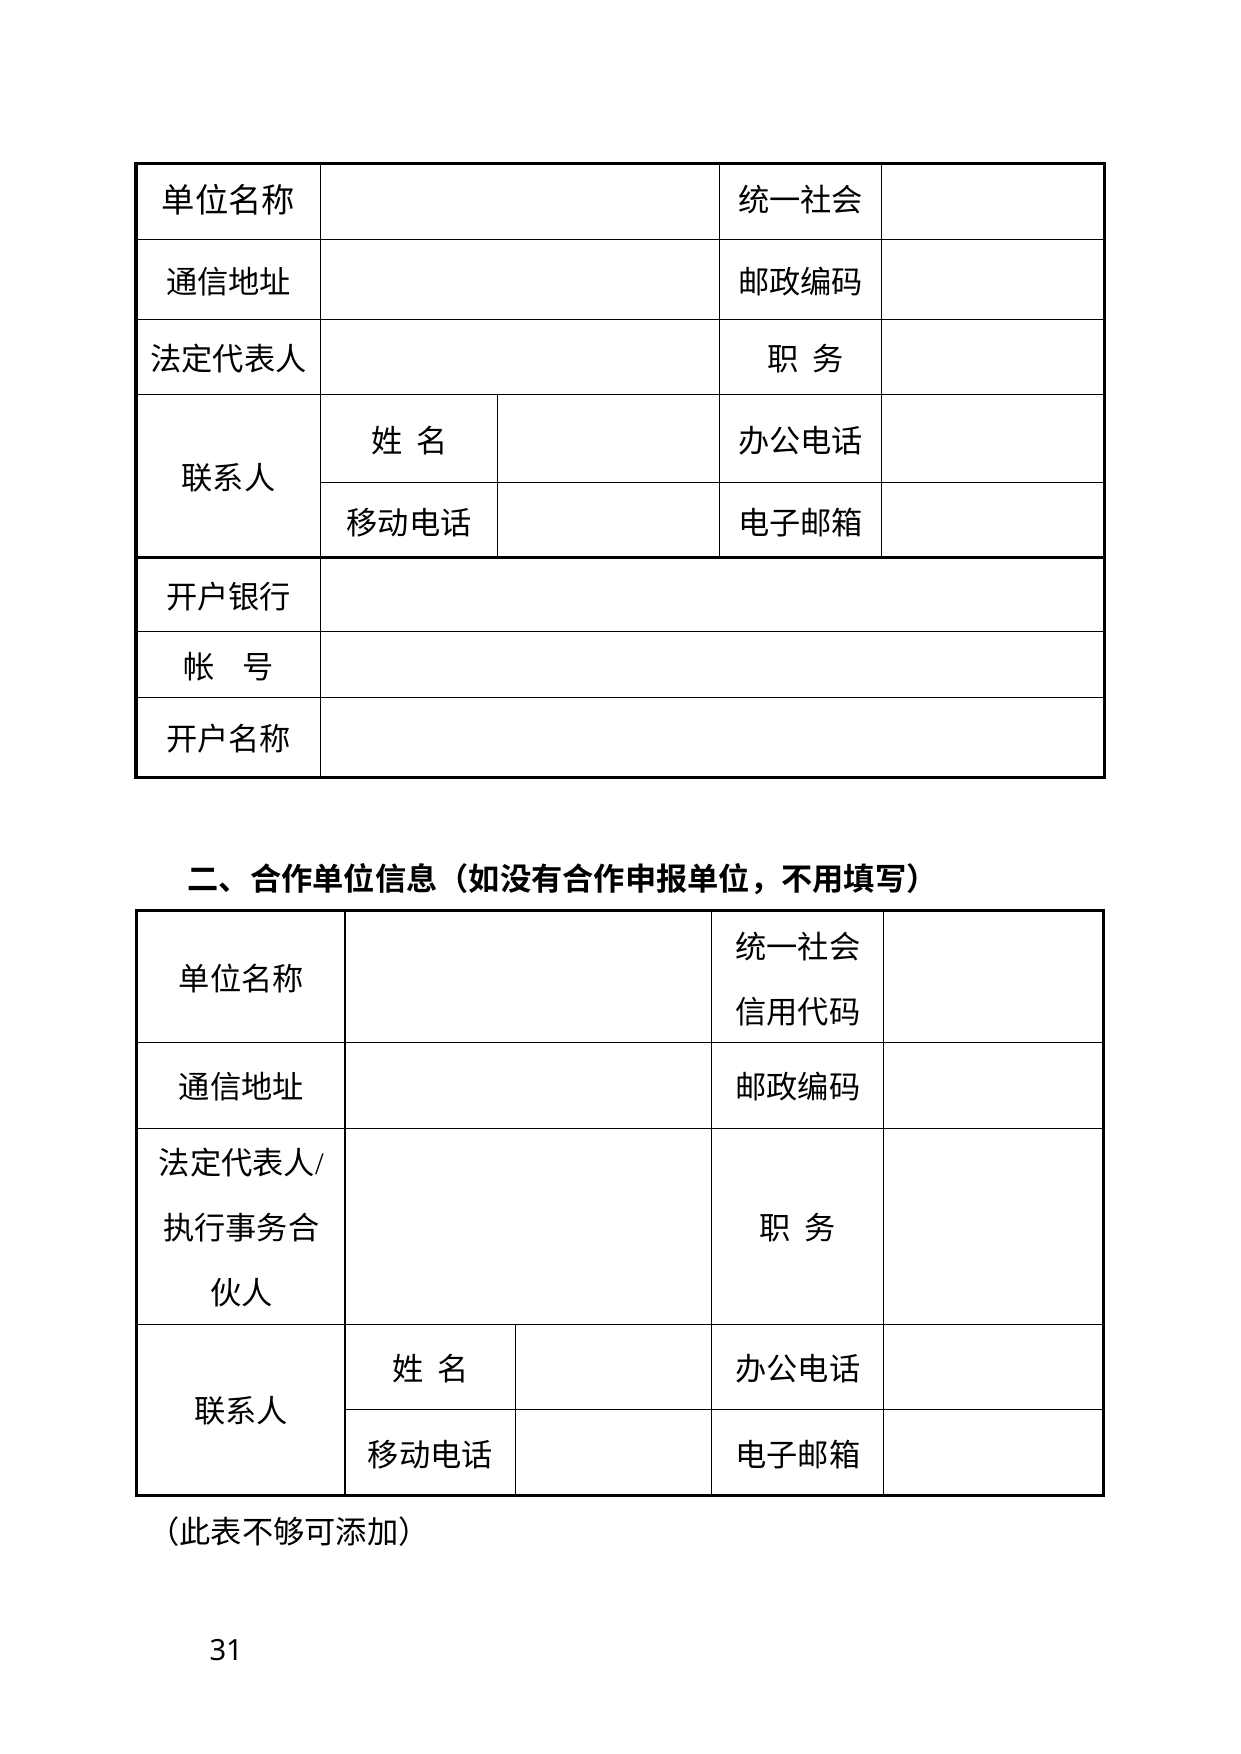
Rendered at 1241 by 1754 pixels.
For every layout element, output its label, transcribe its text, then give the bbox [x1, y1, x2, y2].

table_header 单位名称 [138, 912, 344, 1042]
table_cell [321, 698, 1103, 776]
table_cell 移动电话 [321, 483, 497, 556]
table_cell [321, 320, 719, 394]
table_cell [516, 1410, 711, 1494]
table_cell [884, 1410, 1102, 1494]
table_cell [346, 1043, 711, 1127]
table_cell 办公电话 [720, 395, 881, 482]
table_header [884, 912, 1102, 1042]
table_cell 职 务 [712, 1129, 883, 1323]
table_cell [882, 320, 1103, 394]
table_cell （此表不够可添加） [137, 1497, 1065, 1581]
table_cell 办公电话 [712, 1325, 883, 1409]
table_header 单位名称 单位名称 [138, 165, 320, 239]
table_cell [321, 559, 1103, 631]
table_header [882, 165, 1103, 239]
table_cell [498, 395, 719, 482]
table_cell 邮政编码 [720, 240, 881, 319]
table_cell 移动电话 [346, 1410, 515, 1494]
table_cell [321, 632, 1103, 697]
table_cell 法定代表人/执行事务合伙人 [138, 1129, 344, 1323]
table_cell 电子邮箱 [712, 1410, 883, 1494]
table_header [346, 912, 711, 1042]
table_header [321, 165, 719, 239]
table_cell 通信地址 [138, 1043, 344, 1127]
table_cell [516, 1325, 711, 1409]
table_cell 电子邮箱 [720, 483, 881, 556]
table_cell 帐 号 [138, 632, 320, 697]
table_cell [321, 240, 719, 319]
table_cell 开户名称 [138, 698, 320, 776]
table_cell [346, 1129, 711, 1323]
table_cell 联系人 [138, 1325, 344, 1494]
table_cell 开户银行 [138, 559, 320, 631]
table_cell 通信地址 [138, 240, 320, 319]
table_cell 联系人 [138, 395, 320, 556]
text 二、合作单位信息（如没有合作申报单位，不用填写） [187, 844, 1053, 909]
table_header 统一社会信用代码 [712, 912, 883, 1042]
table_cell 邮政编码 [712, 1043, 883, 1127]
table_cell [884, 1129, 1102, 1323]
table_cell 职 务 [720, 320, 881, 394]
table_cell [498, 483, 719, 556]
table_cell [882, 483, 1103, 556]
table_cell 姓 名 [321, 395, 497, 482]
table_cell [882, 395, 1103, 482]
table_cell 姓 名 [346, 1325, 515, 1409]
table_cell [882, 240, 1103, 319]
table_header 统一社会 信用代码 [720, 165, 881, 239]
table_cell 法定代表人 [138, 320, 320, 394]
table_cell [884, 1043, 1102, 1127]
table_cell [884, 1325, 1102, 1409]
